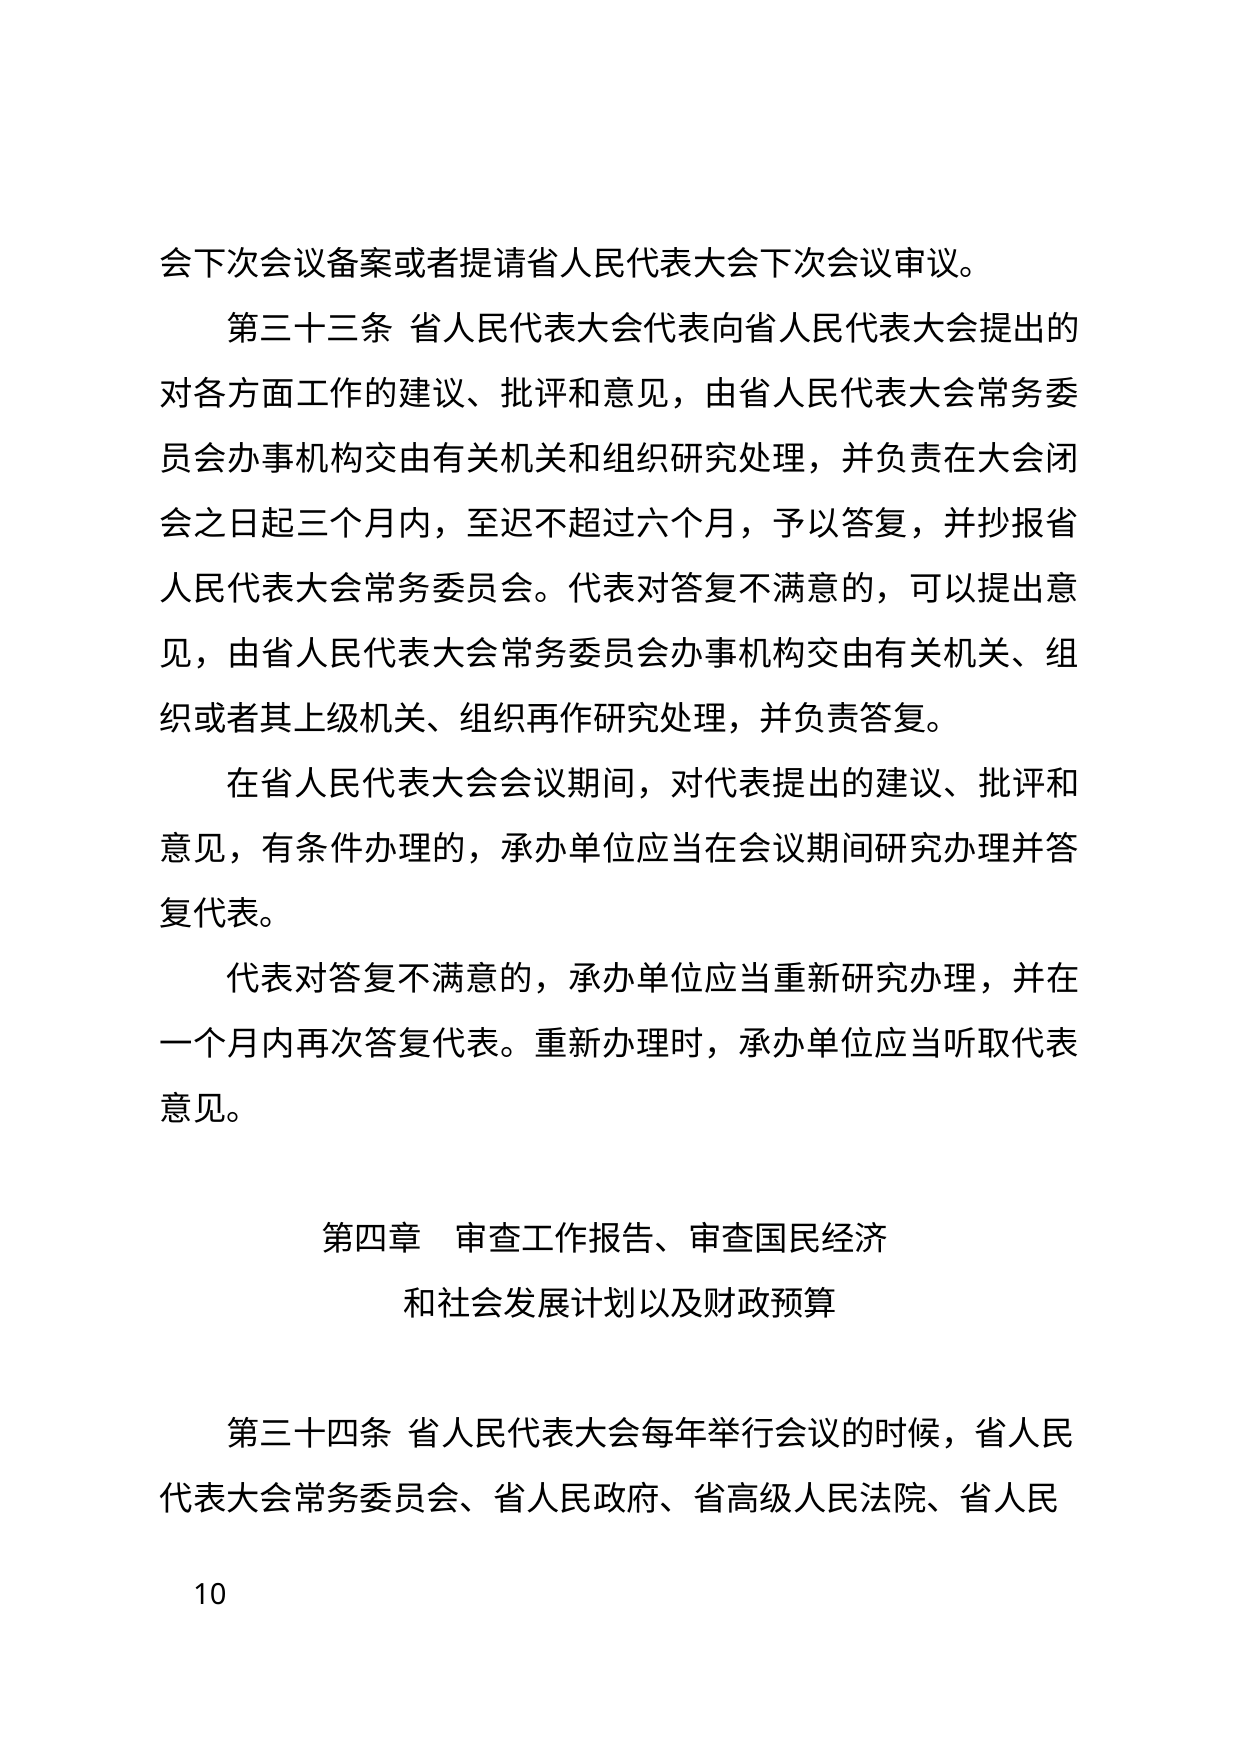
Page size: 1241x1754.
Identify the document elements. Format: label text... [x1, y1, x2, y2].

subtitle 和社会发展计划以及财政预算 [159, 1268, 1081, 1333]
text 第三十三条 省人民代表大会代表向省人民代表大会提出的对各方面工作的建议、批评和意见，由省人民代表大会常务委员会办事机构交由有关机关和组织研究处理，并负责在大会闭会之日起三个月内，至迟不超过六个月，予以答复，并抄报省人民代表大会常务委员会。代表对答复不满意的，可以提出意见，由省人民代表大会常务委员会办事机构交由有关机关、组织或者其上级机关、组织再作研究处理，并负责答复。 [159, 293, 1081, 748]
text 在省人民代表大会会议期间，对代表提出的建议、批评和意见，有条件办理的，承办单位应当在会议期间研究办理并答复代表。 [159, 748, 1081, 943]
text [159, 1398, 1081, 1528]
text 代表对答复不满意的，承办单位应当重新研究办理，并在一个月内再次答复代表。重新办理时，承办单位应当听取代表意见。 [159, 943, 1081, 1138]
subtitle 审查工作报告、审查国民经济 [128, 1203, 1081, 1268]
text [159, 228, 1081, 293]
